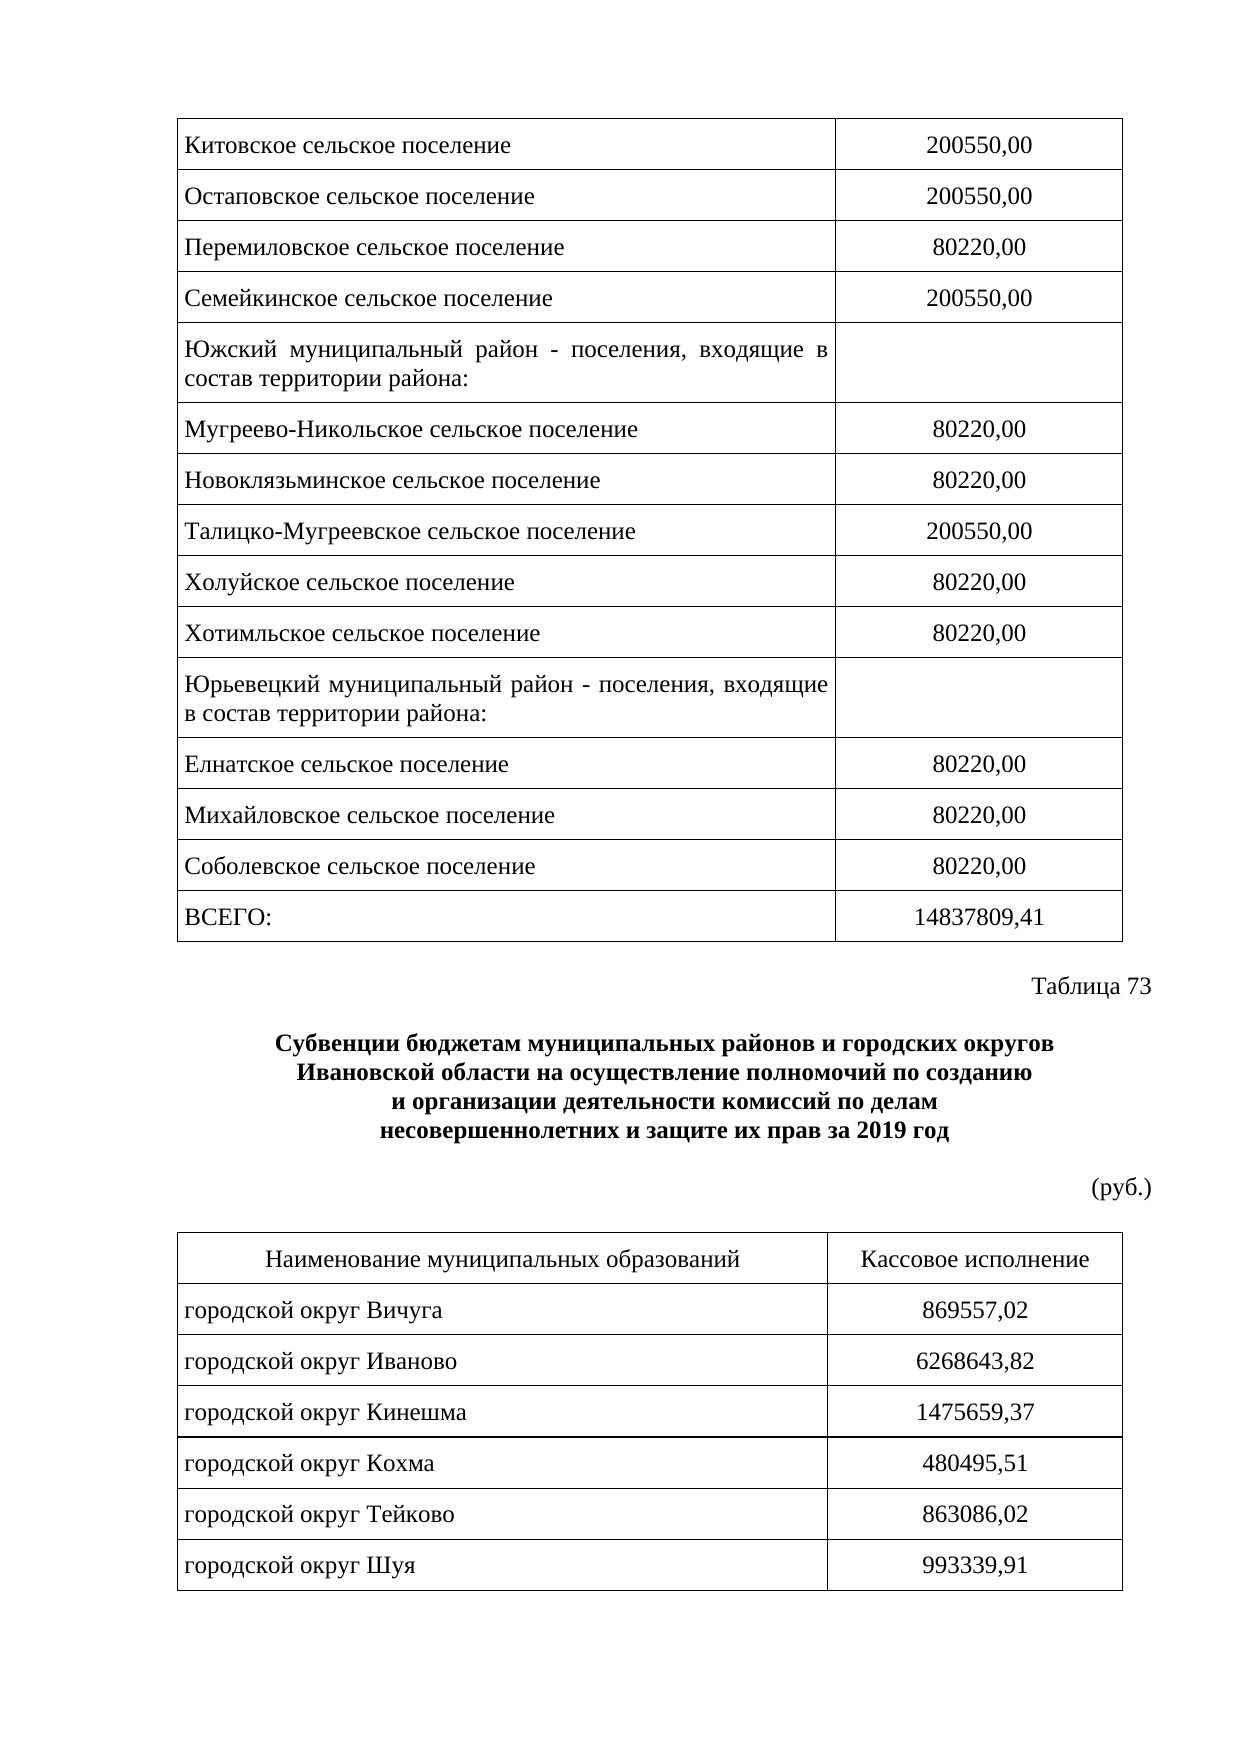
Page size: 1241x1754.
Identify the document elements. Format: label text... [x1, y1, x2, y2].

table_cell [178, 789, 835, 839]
title Ивановской области на осуществление полномочий по созданию [177, 1057, 1152, 1086]
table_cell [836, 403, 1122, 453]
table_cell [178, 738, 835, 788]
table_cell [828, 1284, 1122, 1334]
title несовершеннолетних и защите их прав за 2019 год [177, 1115, 1152, 1143]
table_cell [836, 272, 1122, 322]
text Таблица 73 [177, 971, 1152, 1000]
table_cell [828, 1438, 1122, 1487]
text (руб.) [177, 1172, 1152, 1201]
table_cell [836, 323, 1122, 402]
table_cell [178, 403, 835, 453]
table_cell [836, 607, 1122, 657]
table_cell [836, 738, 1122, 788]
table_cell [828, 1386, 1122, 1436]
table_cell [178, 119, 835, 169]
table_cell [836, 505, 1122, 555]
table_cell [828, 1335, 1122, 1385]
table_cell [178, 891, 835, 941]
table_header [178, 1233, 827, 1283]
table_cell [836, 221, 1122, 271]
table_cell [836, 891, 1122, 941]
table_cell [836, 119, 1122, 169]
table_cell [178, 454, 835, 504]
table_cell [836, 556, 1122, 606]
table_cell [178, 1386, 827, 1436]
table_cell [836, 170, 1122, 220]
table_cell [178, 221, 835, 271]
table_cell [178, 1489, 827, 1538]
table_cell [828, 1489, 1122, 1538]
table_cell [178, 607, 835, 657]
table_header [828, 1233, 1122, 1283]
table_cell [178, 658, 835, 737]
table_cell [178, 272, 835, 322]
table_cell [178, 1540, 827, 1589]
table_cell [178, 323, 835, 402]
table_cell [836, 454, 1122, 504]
title и организации деятельности комиссий по делам [177, 1086, 1152, 1115]
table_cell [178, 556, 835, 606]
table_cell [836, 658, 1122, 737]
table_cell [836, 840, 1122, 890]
title Субвенции бюджетам муниципальных районов и городских округов [177, 1028, 1152, 1057]
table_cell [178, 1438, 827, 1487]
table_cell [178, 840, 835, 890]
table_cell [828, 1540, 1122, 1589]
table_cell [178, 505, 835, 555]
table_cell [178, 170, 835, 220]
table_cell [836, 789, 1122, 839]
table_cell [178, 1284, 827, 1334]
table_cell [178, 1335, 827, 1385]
